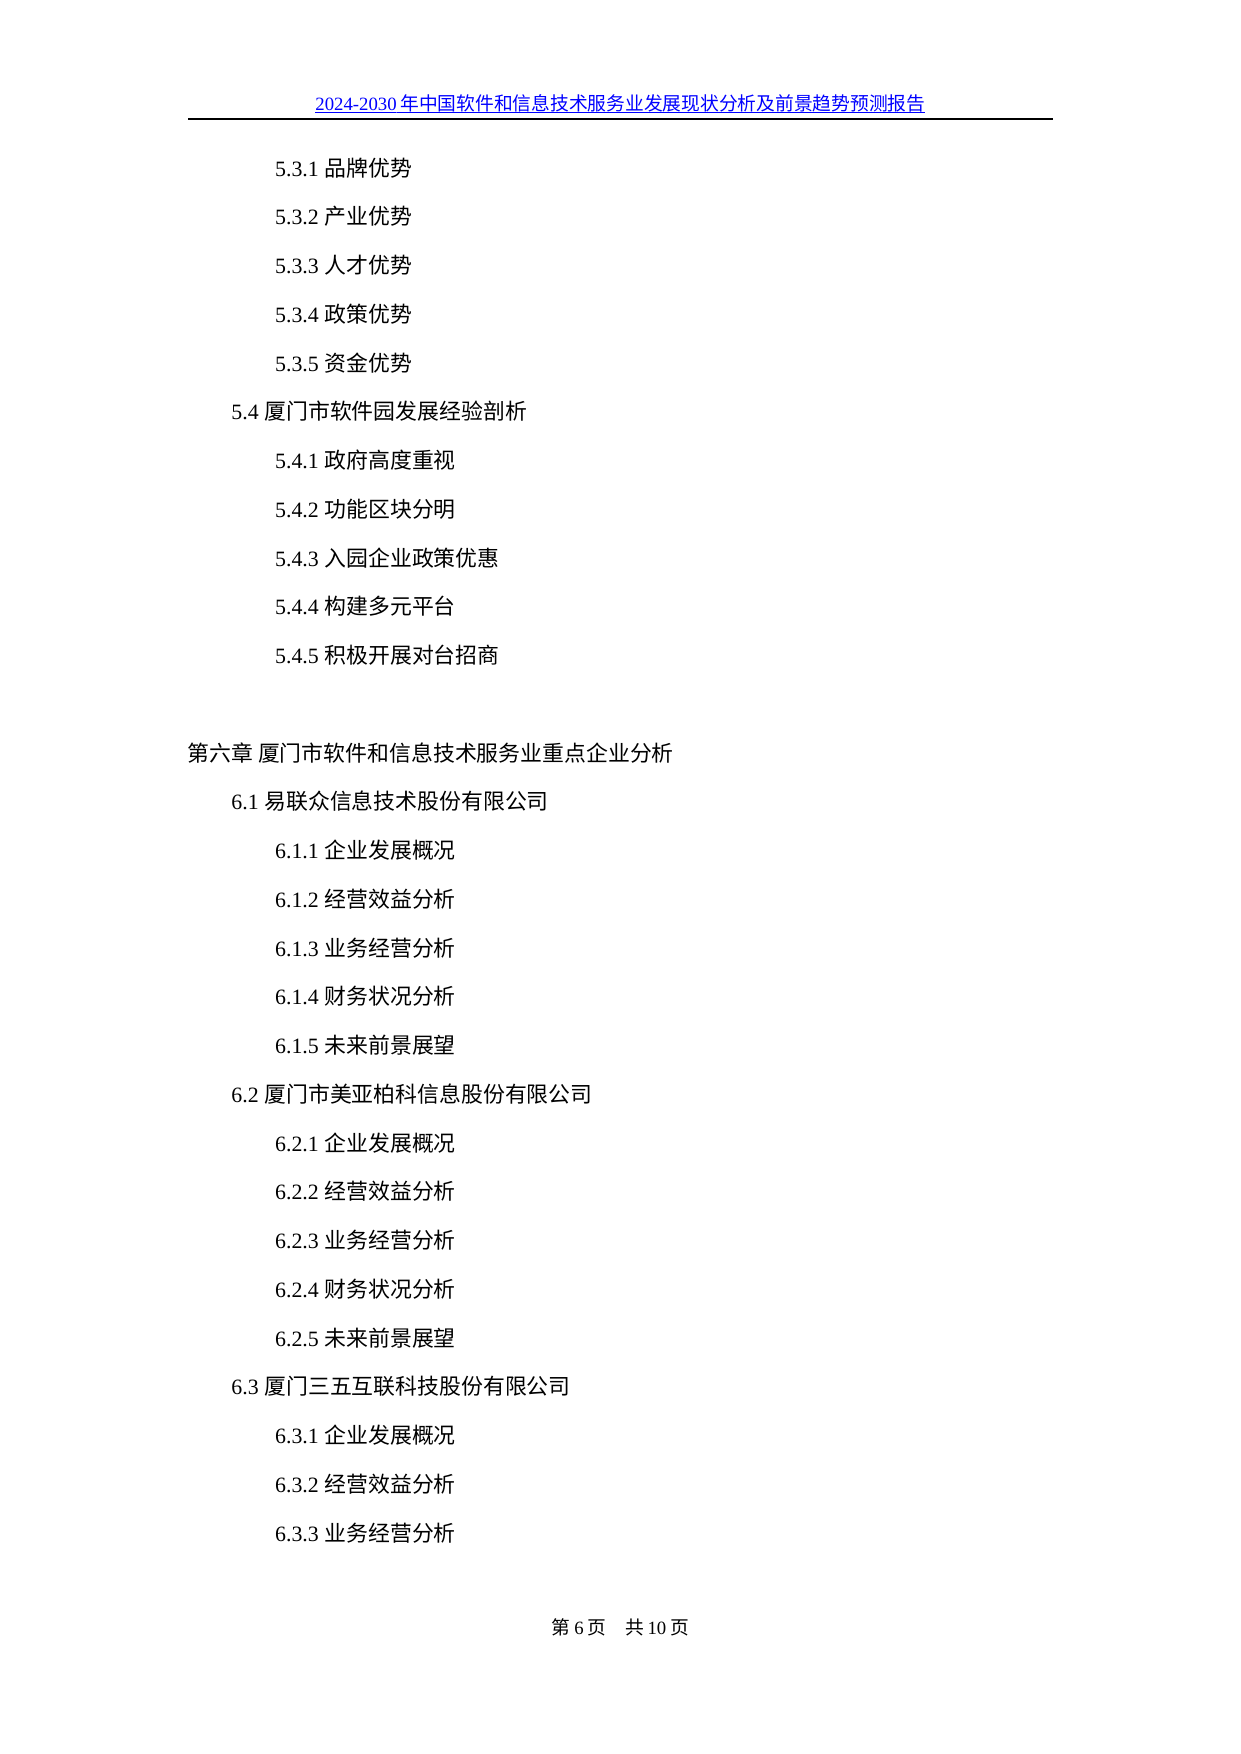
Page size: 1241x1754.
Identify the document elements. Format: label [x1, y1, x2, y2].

text [187, 150, 1053, 1548]
